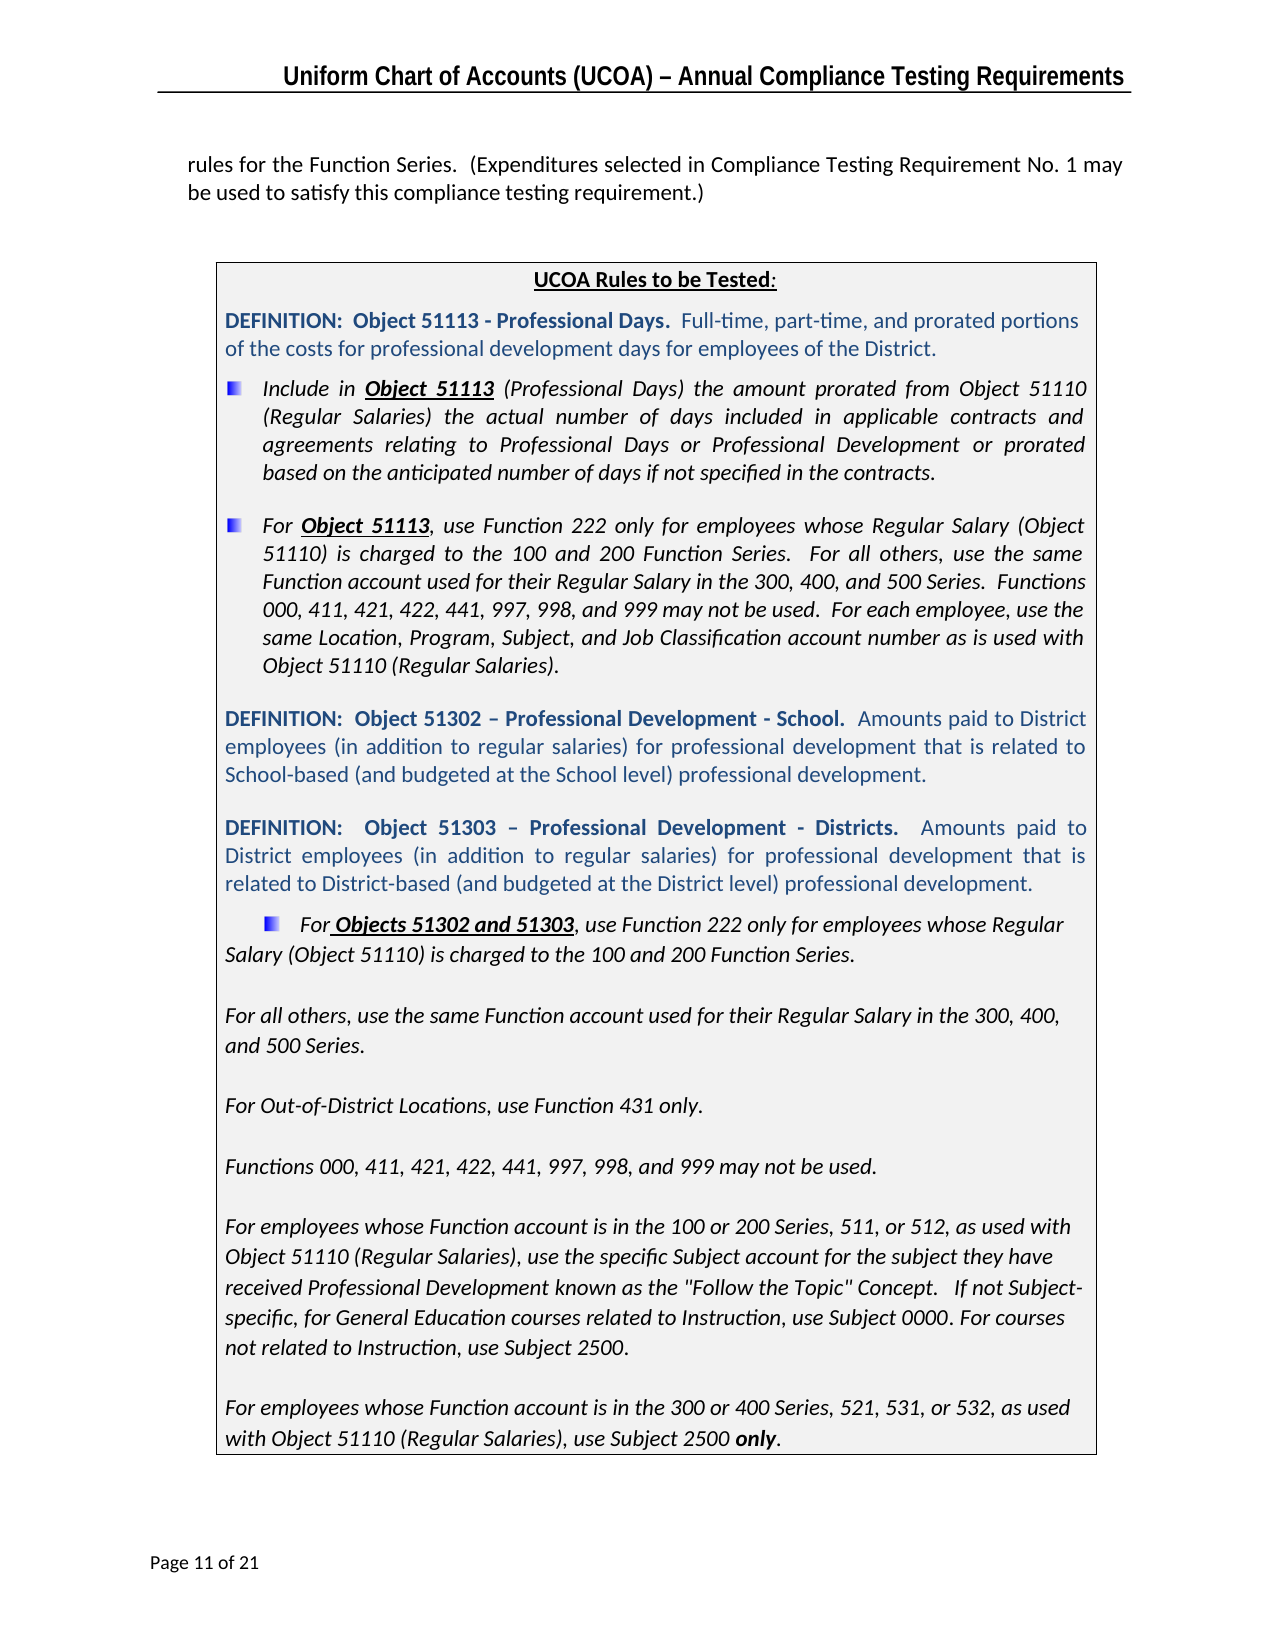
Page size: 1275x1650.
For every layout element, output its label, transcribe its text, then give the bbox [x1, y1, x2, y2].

text DEFINITION: Object 51303 – Professional Development - Districts. Amounts paid to District employees (in addition to regular salaries) for professional development that is related to District-based (and budgeted at the District level) professional development. [217, 810, 1096, 898]
text UCOA Rules to be Tested: [217, 263, 1096, 293]
text DEFINITION: Object 51302 – Professional Development - School. Amounts paid to District employees (in addition to regular salaries) for professional development that is related to School-based (and budgeted at the School level) professional development. [217, 701, 1096, 788]
list For Objects 51302 and 51303, use Function 222 only for employees whose Regular Salary (Object 51110) is charged to the 100 and 200 Function Series. For all others, use the same Function account used for their Regular Salary in the 300, 400, and 500 Series. For Out-of-District Locations, use Function 431 only. Functions 000, 411, 421, 422, 441, 997, 998, and 999 may not be used. For employees whose Function account is in the 100 or 200 Series, 511, or 512, as used with Object 51110 (Regular Salaries), use the specific Subject account for the subject they have received Professional Development known as the "Follow the Topic" Concept. If not Subject-specific, for General Education courses related to Instruction, use Subject 0000. For courses not related to Instruction, use Subject 2500. For employees whose Function account is in the 300 or 400 Series, 521, 531, or 532, as used with Object 51110 (Regular Salaries), use Subject 2500 only. [217, 907, 1096, 1454]
picture [226, 380, 243, 397]
picture [226, 517, 243, 534]
list For Object 51113, use Function 222 only for employees whose Regular Salary (Object 51110) is charged to the 100 and 200 Function Series. For all others, use the same Function account used for their Regular Salary in the 300, 400, and 500 Series. Functions 000, 411, 421, 422, 441, 997, 998, and 999 may not be used. For each employee, use the same Location, Program, Subject, and Job Classification account number as is used with Object 51110 (Regular Salaries). [217, 508, 1096, 679]
picture [263, 915, 281, 933]
list Include in Object 51113 (Professional Days) the amount prorated from Object 51110 (Regular Salaries) the actual number of days included in applicable contracts and agreements relating to Professional Days or Professional Development or prorated based on the anticipated number of days if not specified in the contracts. [217, 371, 1096, 486]
text DEFINITION: Object 51113 - Professional Days. Full-time, part-time, and prorated portions of the costs for professional development days for employees of the District. [217, 303, 1096, 362]
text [187, 150, 1125, 206]
